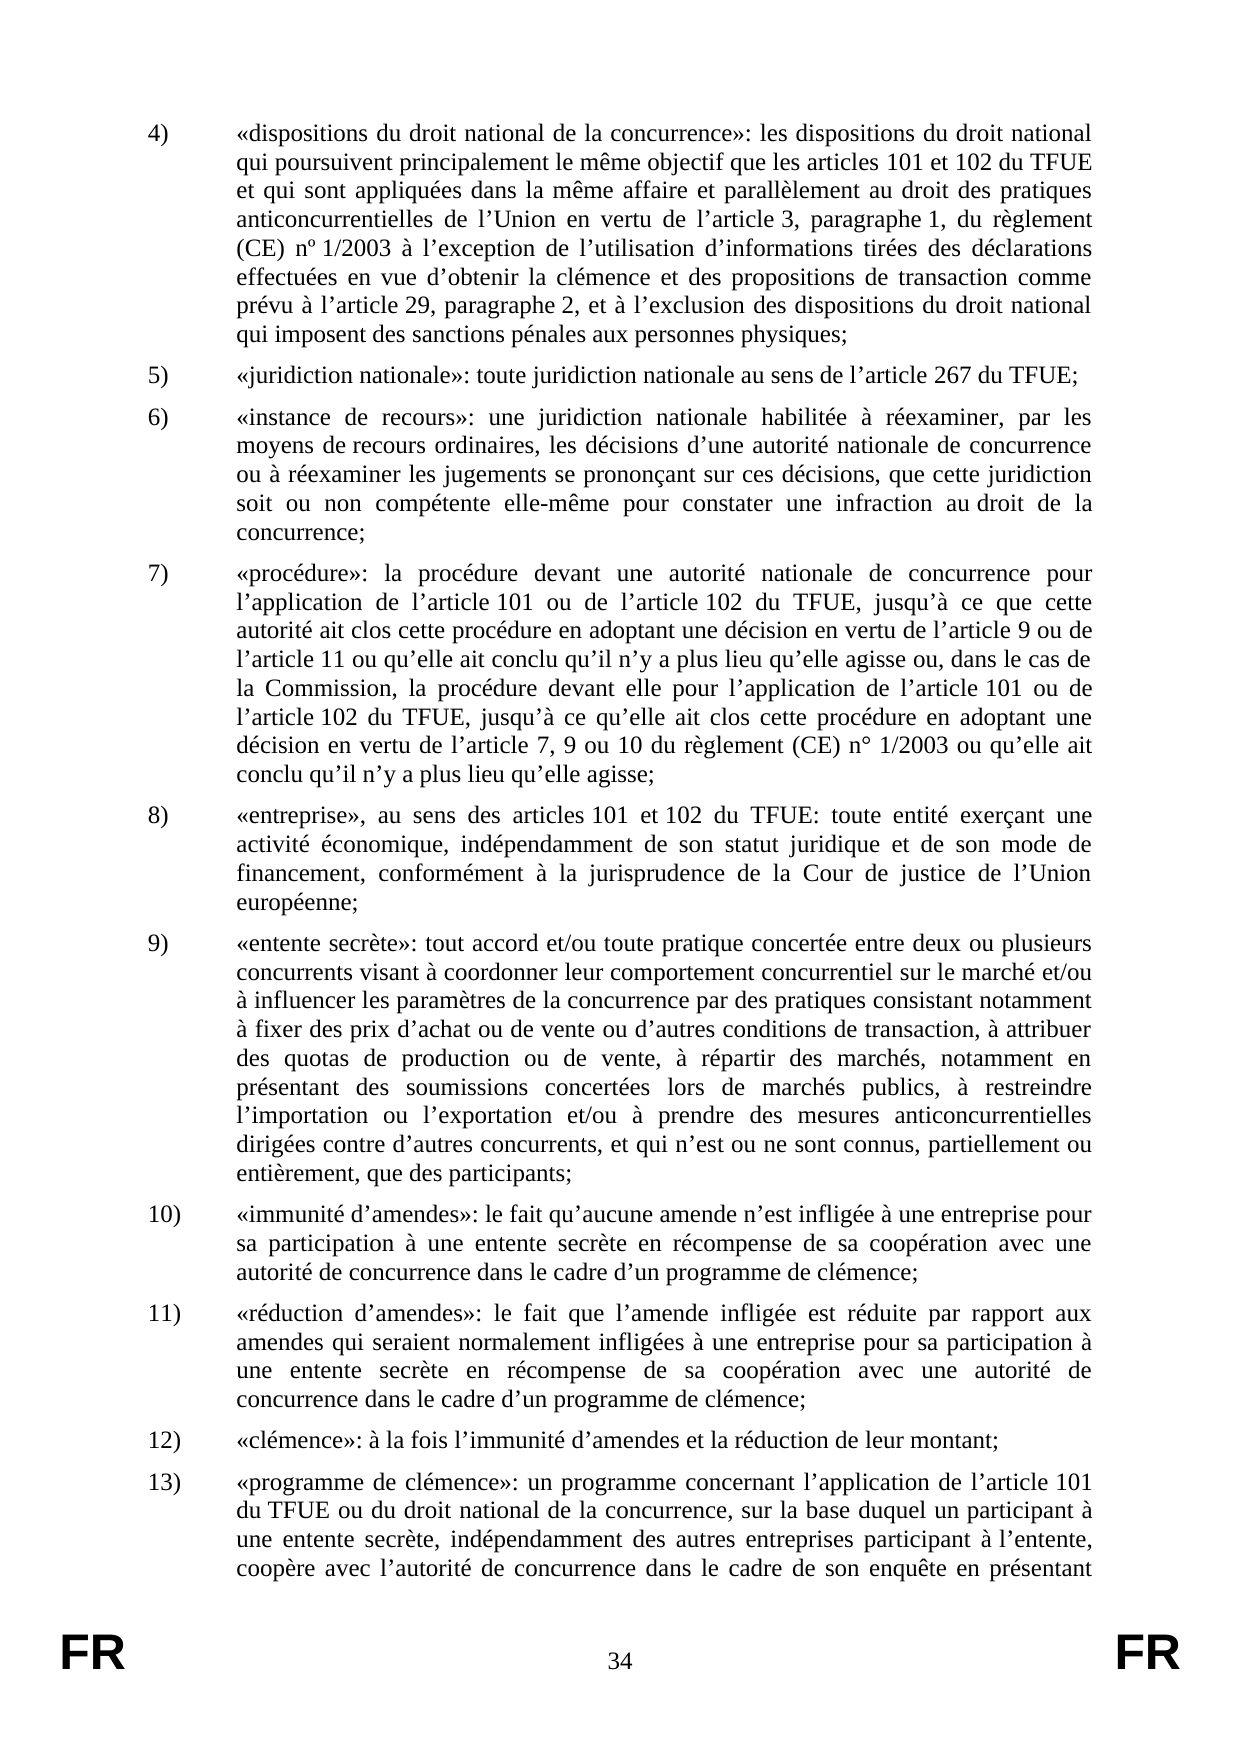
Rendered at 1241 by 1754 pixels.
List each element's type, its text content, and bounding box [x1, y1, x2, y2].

text 10) «immunité d’amendes»: le fait qu’aucune amende n’est infligée à une entreprise pour sa participation à une entente secrète en récompense de sa coopération avec une autorité de concurrence dans le cadre d’un programme de clémence; [148, 1199, 1093, 1286]
text 7) «procédure»: la procédure devant une autorité nationale de concurrence pour l’application de l’article 101 ou de l’article 102 du TFUE, jusqu’à ce que cette autorité ait clos cette procédure en adoptant une décision en vertu de l’article 9 ou de l’article 11 ou qu’elle ait conclu qu’il n’y a plus lieu qu’elle agisse ou, dans le cas de la Commission, la procédure devant elle pour l’application de l’article 101 ou de l’article 102 du TFUE, jusqu’à ce qu’elle ait clos cette procédure en adoptant une décision en vertu de l’article 7, 9 ou 10 du règlement (CE) n° 1/2003 ou qu’elle ait conclu qu’il n’y a plus lieu qu’elle agisse; [148, 558, 1093, 788]
text 4) «dispositions du droit national de la concurrence»: les dispositions du droit national qui poursuivent principalement le même objectif que les articles 101 et 102 du TFUE et qui sont appliquées dans la même affaire et parallèlement au droit des pratiques anticoncurrentielles de l’Union en vertu de l’article 3, paragraphe 1, du règlement (CE) nº 1/2003 à l’exception de l’utilisation d’informations tirées des déclarations effectuées en vue d’obtenir la clémence et des propositions de transaction comme prévu à l’article 29, paragraphe 2, et à l’exclusion des dispositions du droit national qui imposent des sanctions pénales aux personnes physiques; [148, 118, 1093, 348]
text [148, 1467, 1093, 1582]
text 5) «juridiction nationale»: toute juridiction nationale au sens de l’article 267 du TFUE; [148, 361, 1093, 389]
text 8) «entreprise», au sens des articles 101 et 102 du TFUE: toute entité exerçant une activité économique, indépendamment de son statut juridique et de son mode de financement, conformément à la jurisprudence de la Cour de justice de l’Union européenne; [148, 801, 1093, 916]
text 12) «clémence»: à la fois l’immunité d’amendes et la réduction de leur montant; [148, 1426, 1093, 1454]
text 9) «entente secrète»: tout accord et/ou toute pratique concertée entre deux ou plusieurs concurrents visant à coordonner leur comportement concurrentiel sur le marché et/ou à influencer les paramètres de la concurrence par des pratiques consistant notamment à fixer des prix d’achat ou de vente ou d’autres conditions de transaction, à attribuer des quotas de production ou de vente, à répartir des marchés, notamment en présentant des soumissions concertées lors de marchés publics, à restreindre l’importation ou l’exportation et/ou à prendre des mesures anticoncurrentielles dirigées contre d’autres concurrents, et qui n’est ou ne sont connus, partiellement ou entièrement, que des participants; [148, 928, 1093, 1187]
text 11) «réduction d’amendes»: le fait que l’amende infligée est réduite par rapport aux amendes qui seraient normalement infligées à une entreprise pour sa participation à une entente secrète en récompense de sa coopération avec une autorité de concurrence dans le cadre d’un programme de clémence; [148, 1298, 1093, 1413]
text 6) «instance de recours»: une juridiction nationale habilitée à réexaminer, par les moyens de recours ordinaires, les décisions d’une autorité nationale de concurrence ou à réexaminer les jugements se prononçant sur ces décisions, que cette juridiction soit ou non compétente elle-même pour constater une infraction au droit de la concurrence; [148, 402, 1093, 546]
